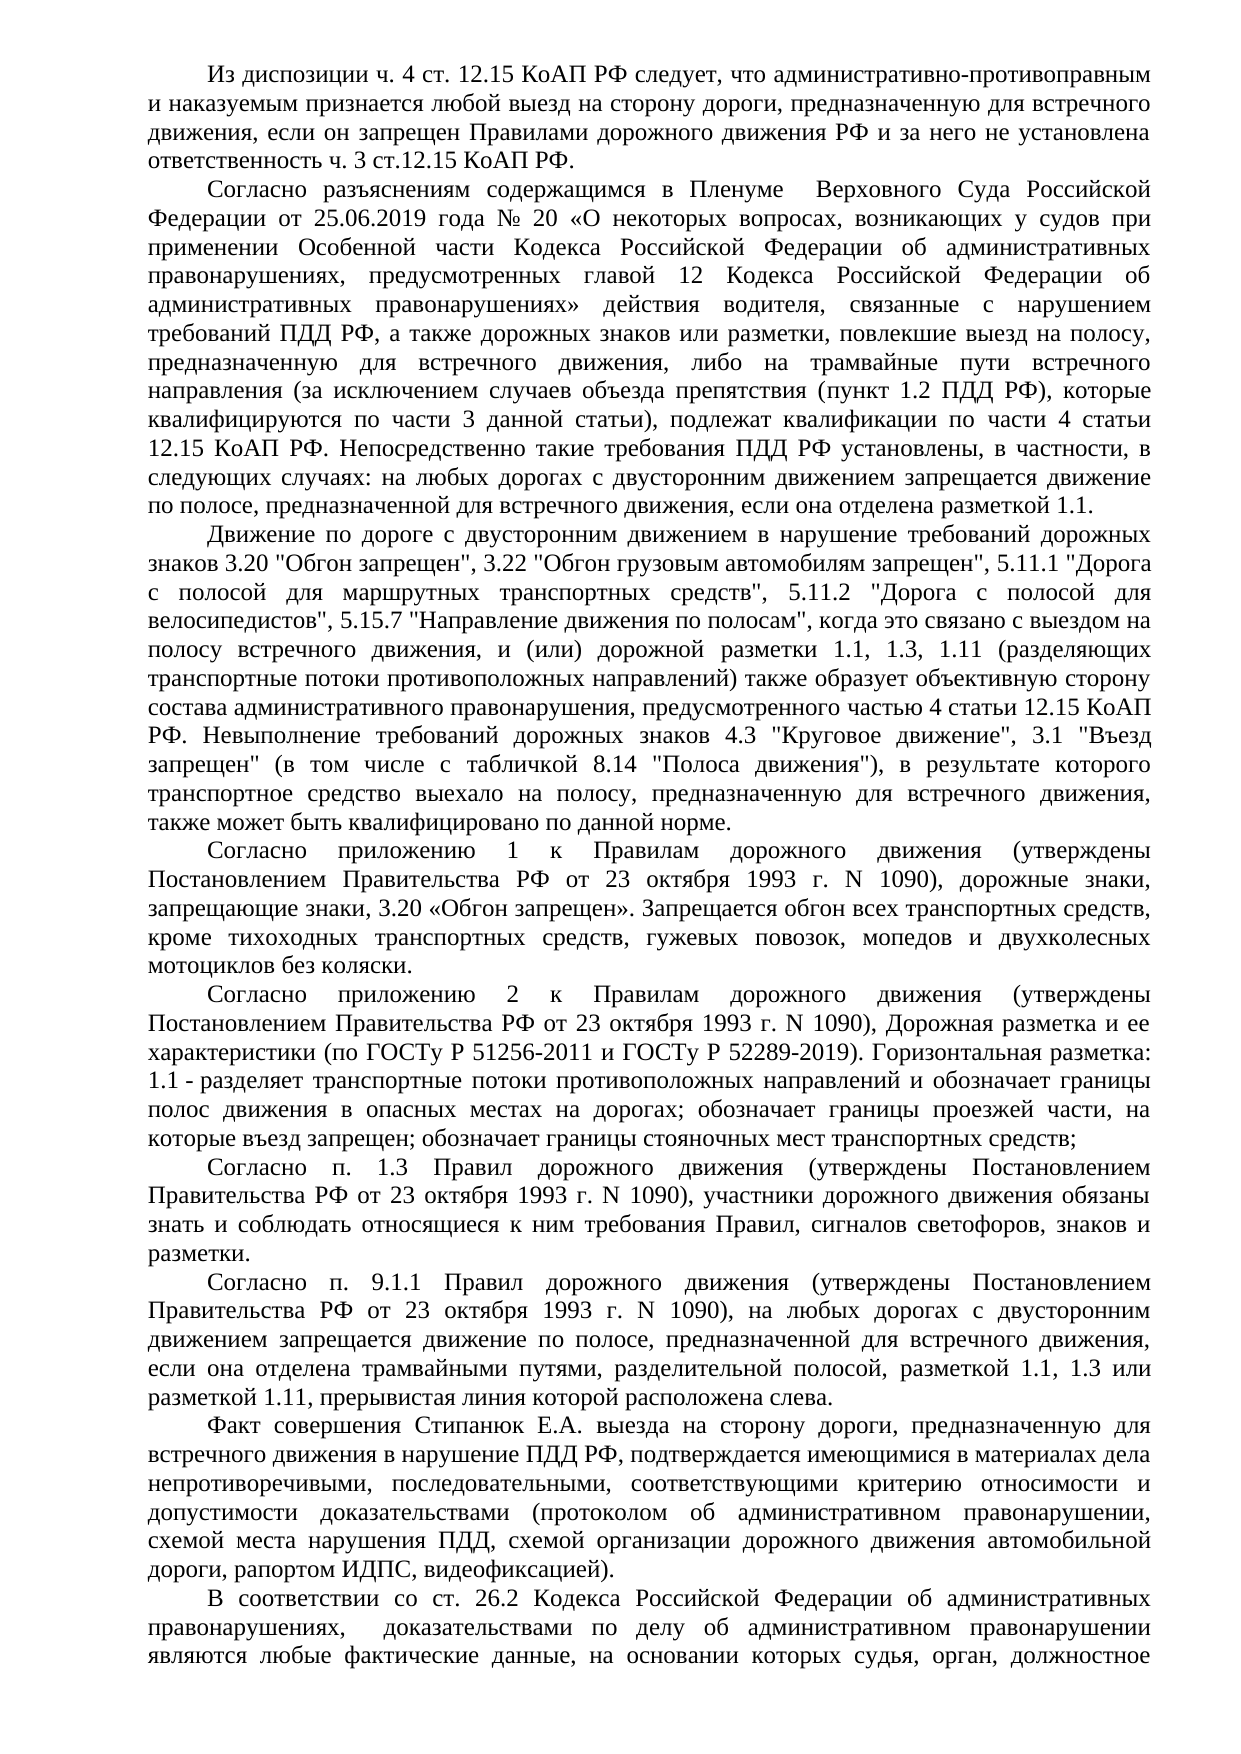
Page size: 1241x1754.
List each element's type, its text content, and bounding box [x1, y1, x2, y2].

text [148, 1583, 1152, 1669]
text Из диспозиции ч. 4 ст. 12.15 КоАП РФ следует, что административно-противоправным и наказуемым признается любой выезд на сторону дороги, предназначенную для встречного движения, если он запрещен Правилами дорожного движения РФ и за него не установлена ответственность ч. 3 ст.12.15 КоАП РФ. [148, 59, 1152, 174]
text Согласно п. 1.3 Правил дорожного движения (утверждены Постановлением Правительства РФ от 23 октября 1993 г. N 1090), участники дорожного движения обязаны знать и соблюдать относящиеся к ним требования Правил, сигналов светофоров, знаков и разметки. [148, 1152, 1152, 1267]
text Согласно приложению 2 к Правилам дорожного движения (утверждены Постановлением Правительства РФ от 23 октября 1993 г. N 1090), Дорожная разметка и ее характеристики (по ГОСТу Р 51256-2011 и ГОСТу Р 52289-2019). Горизонтальная разметка: 1.1 - разделяет транспортные потоки противоположных направлений и обозначает границы полос движения в опасных местах на дорогах; обозначает границы проезжей части, на которые въезд запрещен; обозначает границы стояночных мест транспортных средств; [148, 979, 1152, 1152]
text Факт совершения Стипанюк Е.А. выезда на сторону дороги, предназначенную для встречного движения в нарушение ПДД РФ, подтверждается имеющимися в материалах дела непротиворечивыми, последовательными, соответствующими критерию относимости и допустимости доказательствами (протоколом об административном правонарушении, схемой места нарушения ПДД, схемой организации дорожного движения автомобильной дороги, рапортом ИДПС, видеофиксацией). [148, 1410, 1152, 1583]
text Согласно разъяснениям содержащимся в Пленуме Верховного Суда Российской Федерации от 25.06.2019 года № 20 «О некоторых вопросах, возникающих у судов при применении Особенной части Кодекса Российской Федерации об административных правонарушениях, предусмотренных главой 12 Кодекса Российской Федерации об административных правонарушениях» действия водителя, связанные с нарушением требований ПДД РФ, а также дорожных знаков или разметки, повлекшие выезд на полосу, предназначенную для встречного движения, либо на трамвайные пути встречного направления (за исключением случаев объезда препятствия (пункт 1.2 ПДД РФ), которые квалифицируются по части 3 данной статьи), подлежат квалификации по части 4 статьи 12.15 КоАП РФ. Непосредственно такие требования ПДД РФ установлены, в частности, в следующих случаях: на любых дорогах с двусторонним движением запрещается движение по полосе, предназначенной для встречного движения, если она отделена разметкой 1.1. [148, 174, 1152, 519]
text Согласно приложению 1 к Правилам дорожного движения (утверждены Постановлением Правительства РФ от 23 октября 1993 г. N 1090), дорожные знаки, запрещающие знаки, 3.20 «Обгон запрещен». Запрещается обгон всех транспортных средств, кроме тихоходных транспортных средств, гужевых повозок, мопедов и двухколесных мотоциклов без коляски. [148, 835, 1152, 979]
text Согласно п. 9.1.1 Правил дорожного движения (утверждены Постановлением Правительства РФ от 23 октября . N 1090), на любых дорогах с двусторонним движением запрещается движение по полосе, предназначенной для встречного движения, если она отделена трамвайными путями, разделительной полосой, разметкой 1.1, 1.3 или разметкой 1.11, прерывистая линия которой расположена слева. [148, 1267, 1152, 1410]
text Движение по дороге с двусторонним движением в нарушение требований дорожных знаков 3.20 "Обгон запрещен", 3.22 "Обгон грузовым автомобилям запрещен", 5.11.1 "Дорога с полосой для маршрутных транспортных средств", 5.11.2 "Дорога с полосой для велосипедистов", 5.15.7 "Направление движения по полосам", когда это связано с выездом на полосу встречного движения, и (или) дорожной разметки 1.1, 1.3, 1.11 (разделяющих транспортные потоки противоположных направлений) также образует объективную сторону состава административного правонарушения, предусмотренного частью 4 статьи 12.15 КоАП РФ. Невыполнение требований дорожных знаков 4.3 "Круговое движение", 3.1 "Въезд запрещен" (в том числе с табличкой 8.14 "Полоса движения"), в результате которого транспортное средство выехало на полосу, предназначенную для встречного движения, также может быть квалифицировано по данной норме. [148, 519, 1152, 835]
